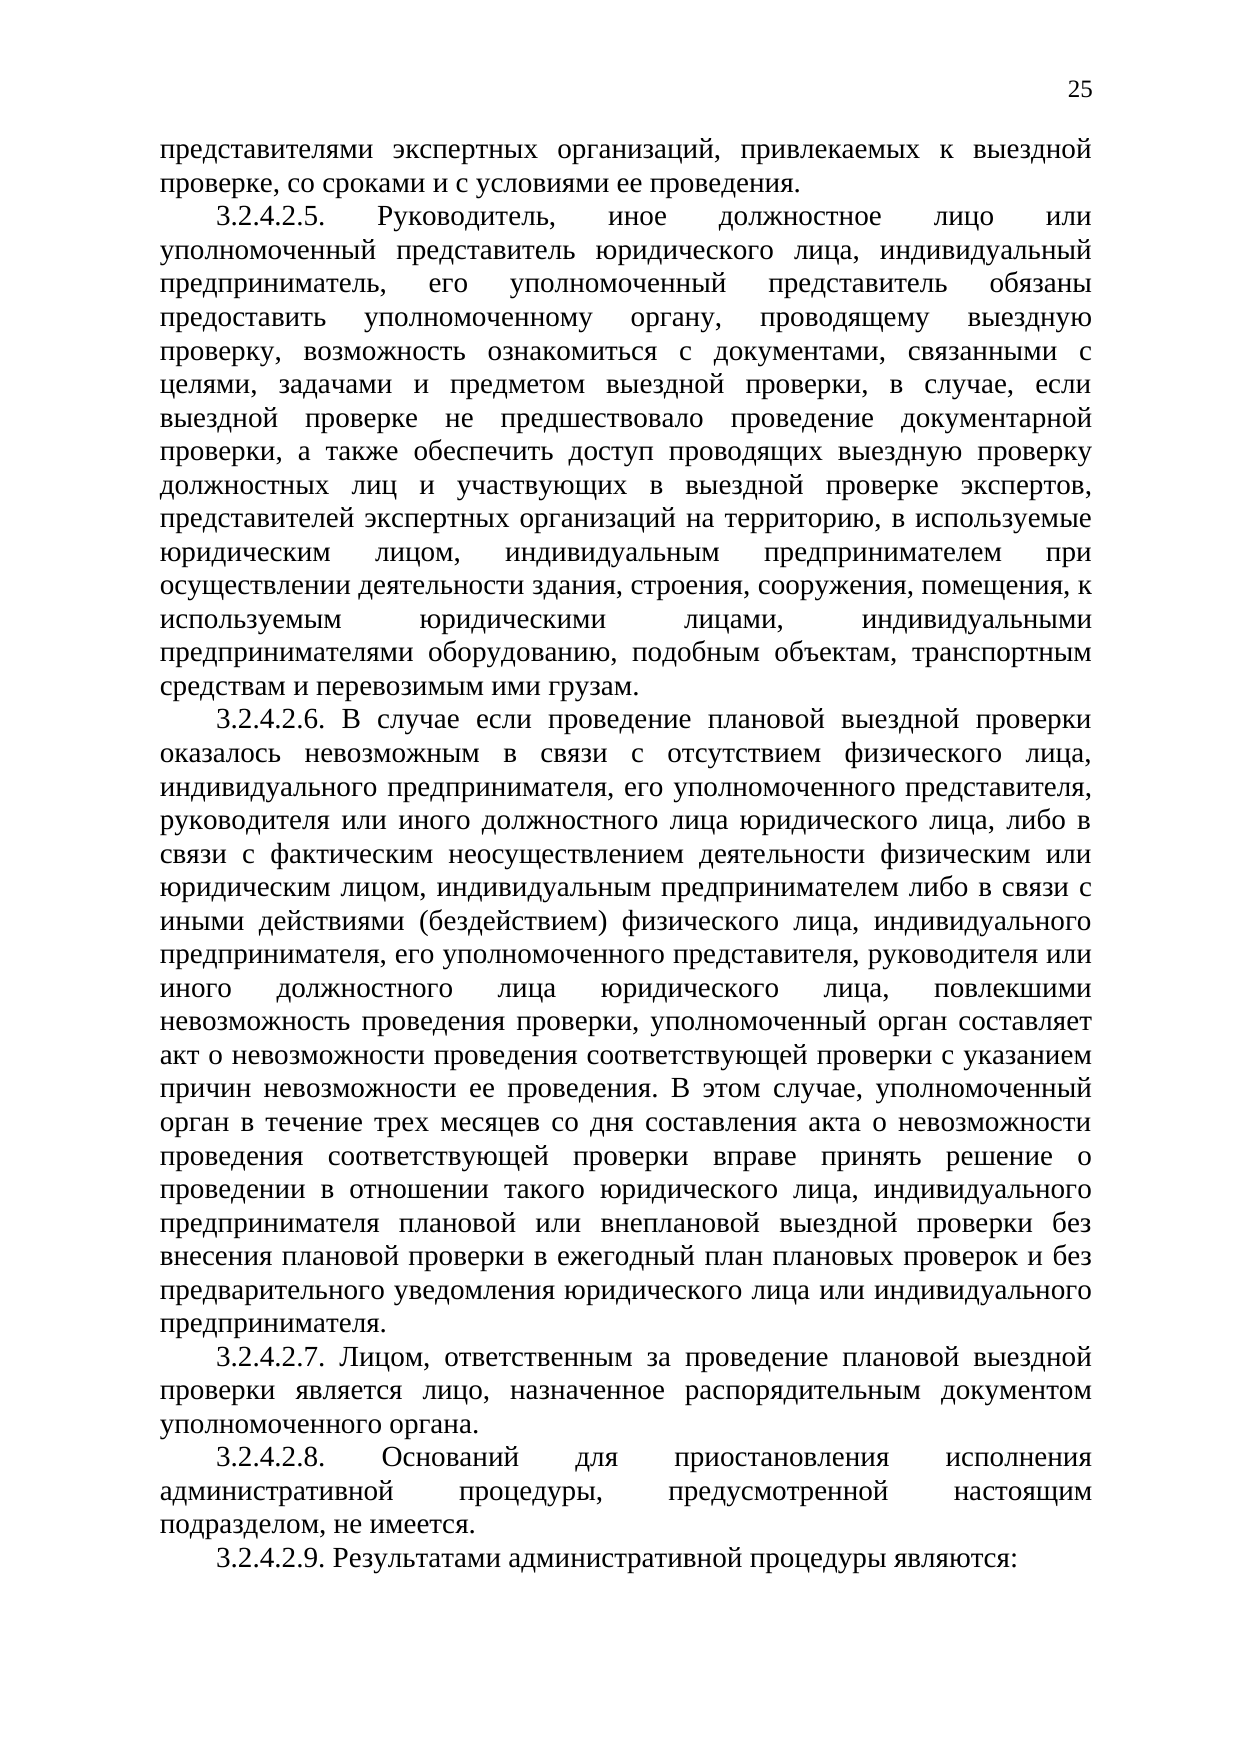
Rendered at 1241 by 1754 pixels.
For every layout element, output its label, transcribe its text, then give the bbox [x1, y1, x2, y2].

text 3.2.4.2.9. Результатами административной процедуры являются: [159, 1540, 1092, 1574]
text 3.2.4.2.5. Руководитель, иное должностное лицо или уполномоченный представитель юридического лица, индивидуальный предприниматель, его уполномоченный представитель обязаны предоставить уполномоченному органу, проводящему выездную проверку, возможность ознакомиться с документами, связанными с целями, задачами и предметом выездной проверки, в случае, если выездной проверке не предшествовало проведение документарной проверки, а также обеспечить доступ проводящих выездную проверку должностных лиц и участвующих в выездной проверке экспертов, представителей экспертных организаций на территорию, в используемые юридическим лицом, индивидуальным предпринимателем при осуществлении деятельности здания, строения, сооружения, помещения, к используемым юридическими лицами, индивидуальными предпринимателями оборудованию, подобным объектам, транспортным средствам и перевозимым ими грузам. [159, 198, 1092, 702]
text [159, 131, 1092, 198]
text 3.2.4.2.7. Лицом, ответственным за проведение плановой выездной проверки является лицо, назначенное распорядительным документом уполномоченного органа. [159, 1339, 1092, 1439]
text 3.2.4.2.8. Оснований для приостановления исполнения административной процедуры, предусмотренной настоящим подразделом, не имеется. [159, 1439, 1092, 1540]
text 3.2.4.2.6. В случае если проведение плановой выездной проверки оказалось невозможным в связи с отсутствием физического лица, индивидуального предпринимателя, его уполномоченного представителя, руководителя или иного должностного лица юридического лица, либо в связи с фактическим неосуществлением деятельности физическим или юридическим лицом, индивидуальным предпринимателем либо в связи с иными действиями (бездействием) физического лица, индивидуального предпринимателя, его уполномоченного представителя, руководителя или иного должностного лица юридического лица, повлекшими невозможность проведения проверки, уполномоченный орган составляет акт о невозможности проведения соответствующей проверки с указанием причин невозможности ее проведения. В этом случае, уполномоченный орган в течение трех месяцев со дня составления акта о невозможности проведения соответствующей проверки вправе принять решение о проведении в отношении такого юридического лица, индивидуального предпринимателя плановой или внеплановой выездной проверки без внесения плановой проверки в ежегодный план плановых проверок и без предварительного уведомления юридического лица или индивидуального предпринимателя. [159, 702, 1092, 1339]
